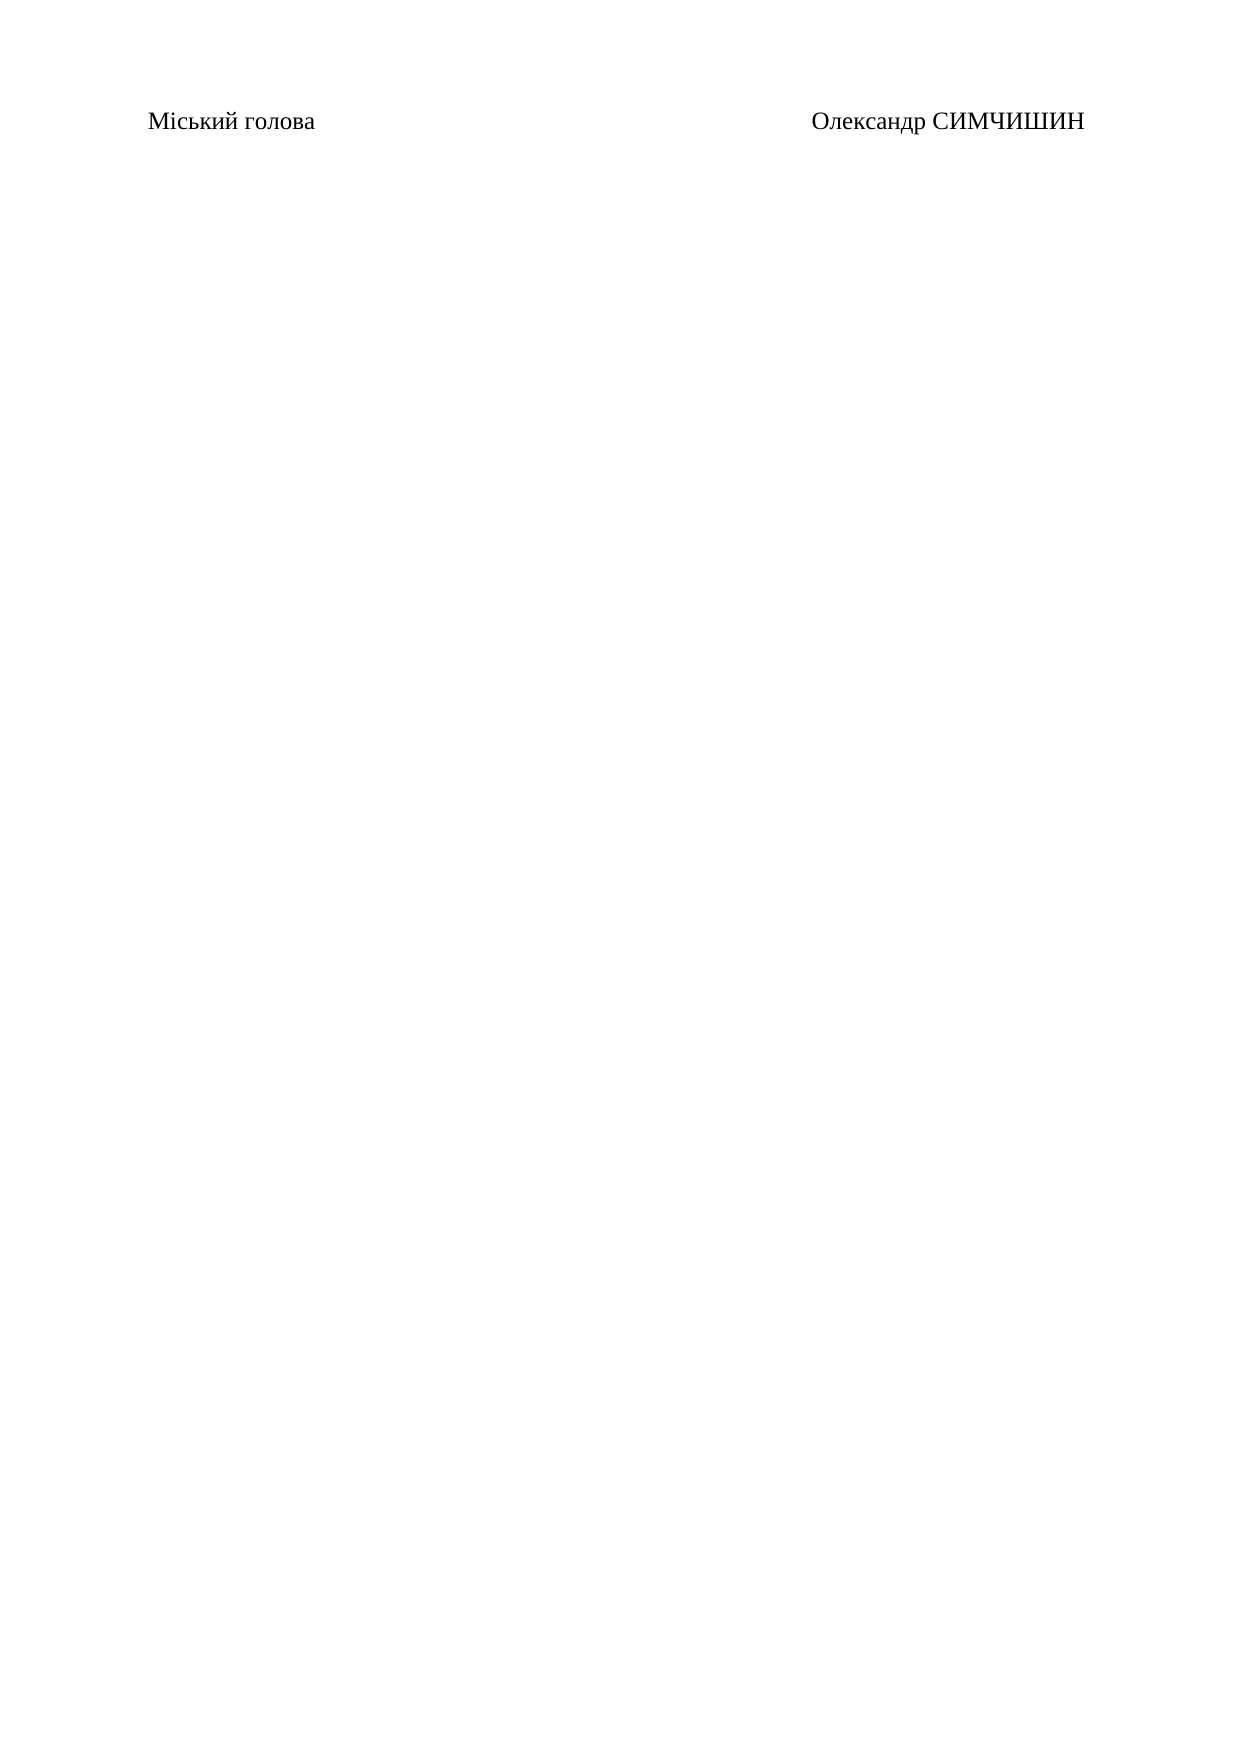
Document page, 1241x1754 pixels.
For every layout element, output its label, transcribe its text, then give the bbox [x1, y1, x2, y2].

text Міський голова Олександр СИМЧИШИН [148, 106, 1152, 135]
